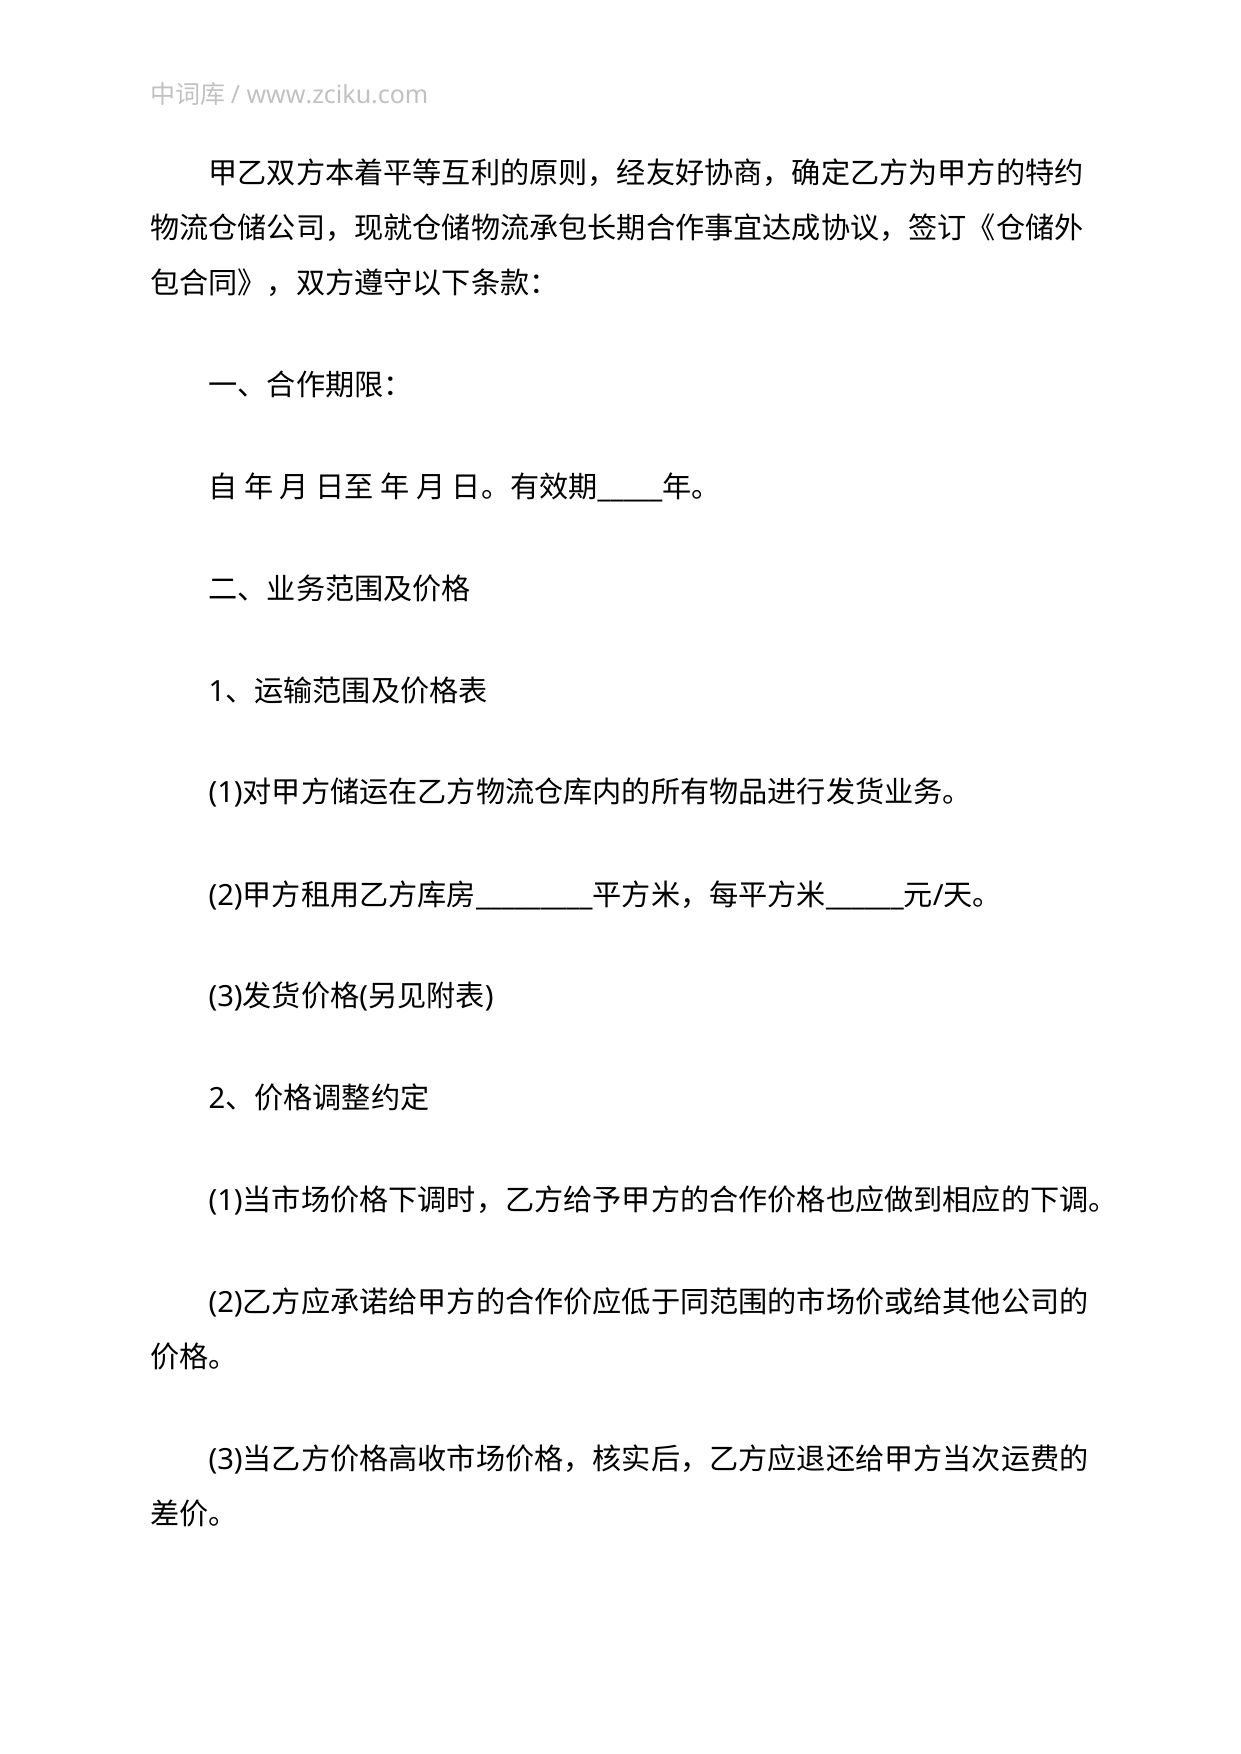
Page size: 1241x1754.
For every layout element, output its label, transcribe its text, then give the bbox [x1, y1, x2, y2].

text (2)乙方应承诺给甲方的合作价应低于同范围的市场价或给其他公司的价格。 [150, 1279, 1090, 1376]
text 自 年 月 日至 年 月 日。有效期_____年。 [150, 463, 1090, 506]
text 甲乙双方本着平等互利的原则，经友好协商，确定乙方为甲方的特约物流仓储公司，现就仓储物流承包长期合作事宜达成协议，签订《仓储外包合同》，双方遵守以下条款： [150, 150, 1090, 302]
text (3)发货价格(另见附表) [150, 973, 1090, 1015]
text (2)甲方租用乙方库房_________平方米，每平方米______元/天。 [150, 871, 1090, 913]
text 1、运输范围及价格表 [150, 667, 1090, 709]
text 2、价格调整约定 [150, 1075, 1090, 1117]
text (1)当市场价格下调时，乙方给予甲方的合作价格也应做到相应的下调。 [150, 1177, 1090, 1219]
text (1)对甲方储运在乙方物流仓库内的所有物品进行发货业务。 [150, 769, 1090, 811]
text 一、合作期限： [150, 362, 1090, 404]
text (3)当乙方价格高收市场价格，核实后，乙方应退还给甲方当次运费的差价。 [150, 1436, 1090, 1533]
text 二、业务范围及价格 [150, 565, 1090, 608]
